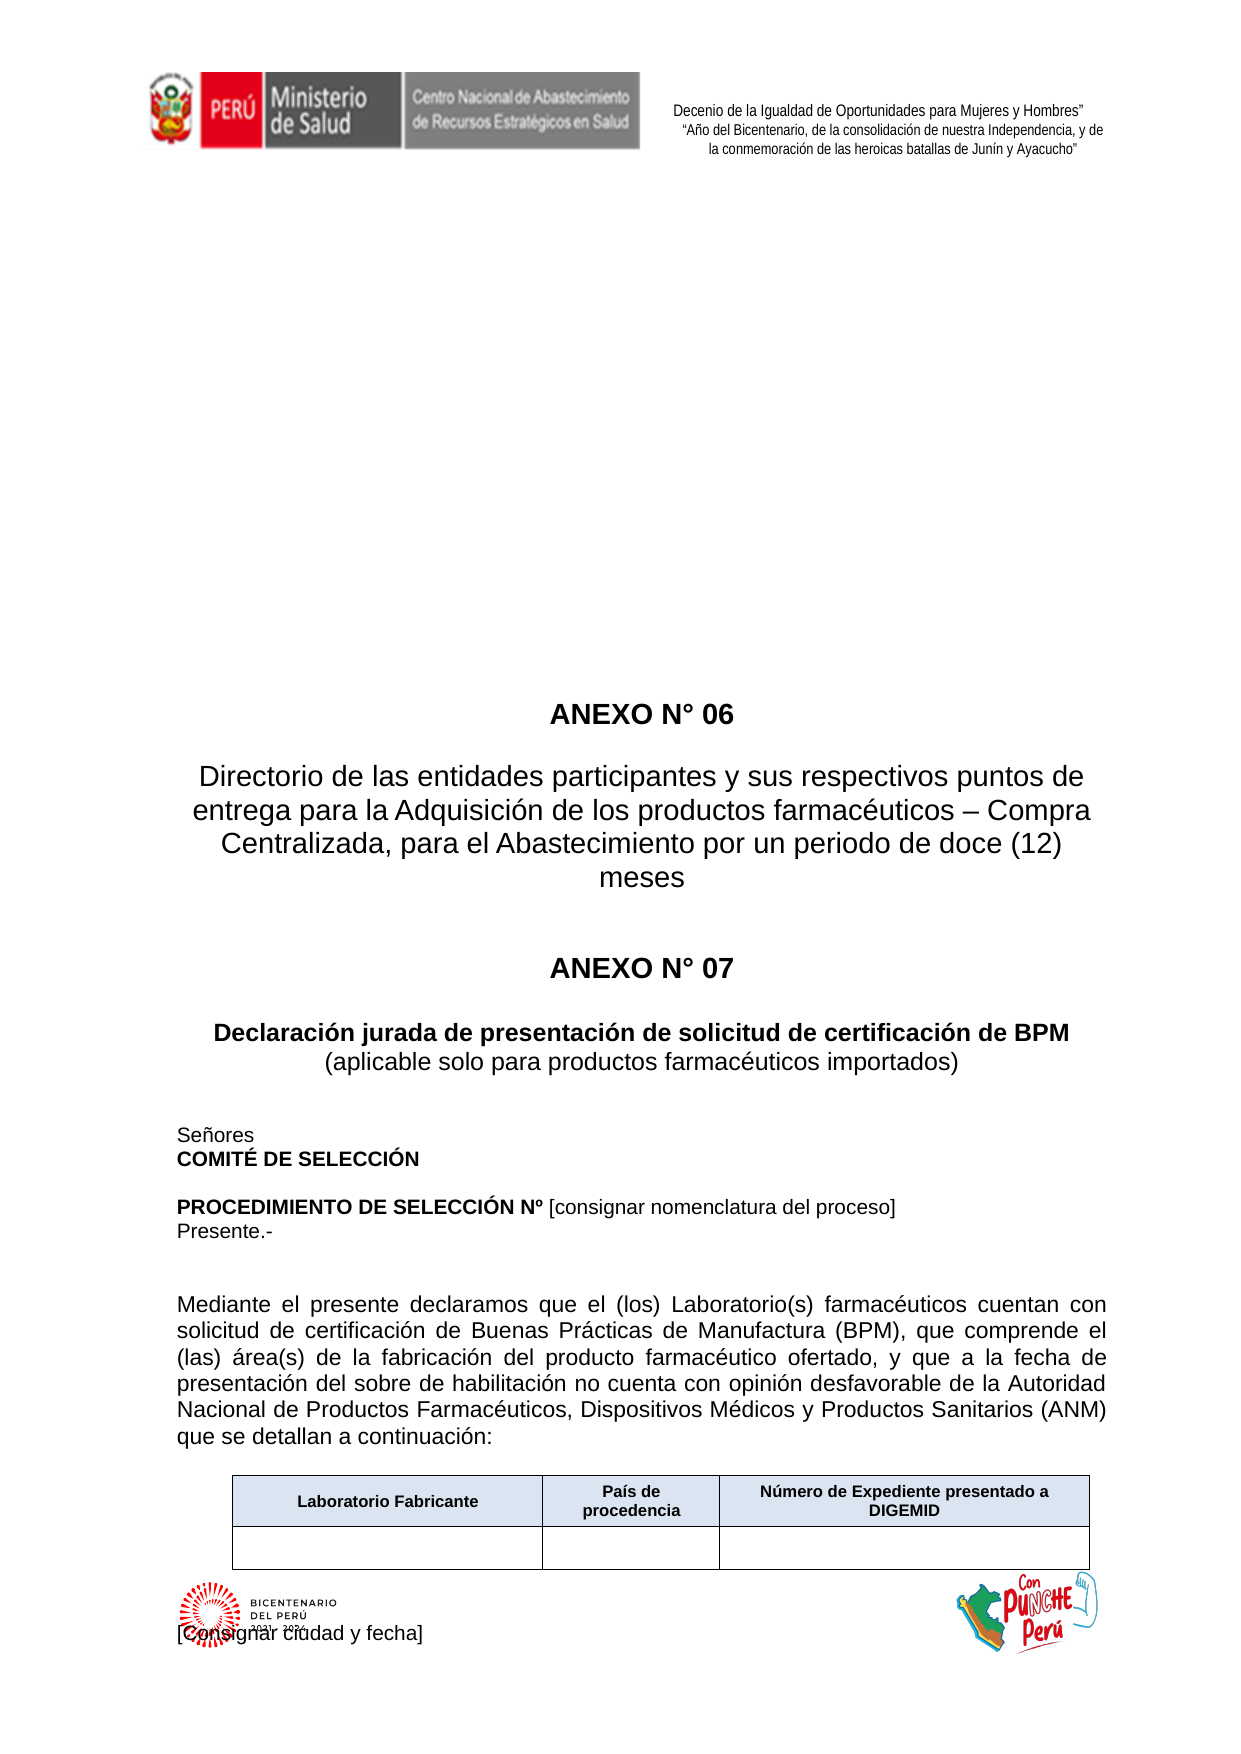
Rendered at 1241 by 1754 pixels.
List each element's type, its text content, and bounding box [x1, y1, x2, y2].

table_header País de procedencia [543, 1476, 719, 1526]
picture [176, 1572, 344, 1659]
table_header Laboratorio Fabricante [233, 1476, 542, 1526]
text Presente.- [177, 1219, 1107, 1243]
text Señores [177, 1123, 1107, 1147]
table_cell [720, 1527, 1089, 1569]
text ANEXO N° 07 [177, 951, 1107, 984]
picture [142, 72, 643, 154]
text [Consignar ciudad y fecha] [177, 1621, 1107, 1644]
picture [946, 1564, 1108, 1662]
text PROCEDIMIENTO DE SELECCIÓN Nº [consignar nomenclatura del proceso] [177, 1195, 1107, 1219]
table_cell [233, 1527, 542, 1569]
text ANEXO N° 06 [177, 697, 1107, 730]
text Mediante el presente declaramos que el (los) Laboratorio(s) farmacéuticos cuentan con solicitud de certificación de Buenas Prácticas de Manufactura (BPM), que comprende el (las) área(s) de la fabricación del producto farmacéutico ofertado, y que a la fecha de presentación del sobre de habilitación no cuenta con opinión desfavorable de la Autoridad Nacional de Productos Farmacéuticos, Dispositivos Médicos y Productos Sanitarios (ANM) que se detallan a continuación: [177, 1291, 1107, 1449]
text Declaración jurada de presentación de solicitud de certificación de BPM (aplicable solo para productos farmacéuticos importados) [177, 1018, 1107, 1075]
text COMITÉ DE SELECCIÓN [177, 1147, 1107, 1171]
table_header Número de Expediente presentado a DIGEMID [720, 1476, 1089, 1526]
text Directorio de las entidades participantes y sus respectivos puntos de entrega para la Adquisición de los productos farmacéuticos – Compra Centralizada, para el Abastecimiento por un periodo de doce (12) meses [177, 759, 1107, 893]
table_cell [543, 1527, 719, 1569]
